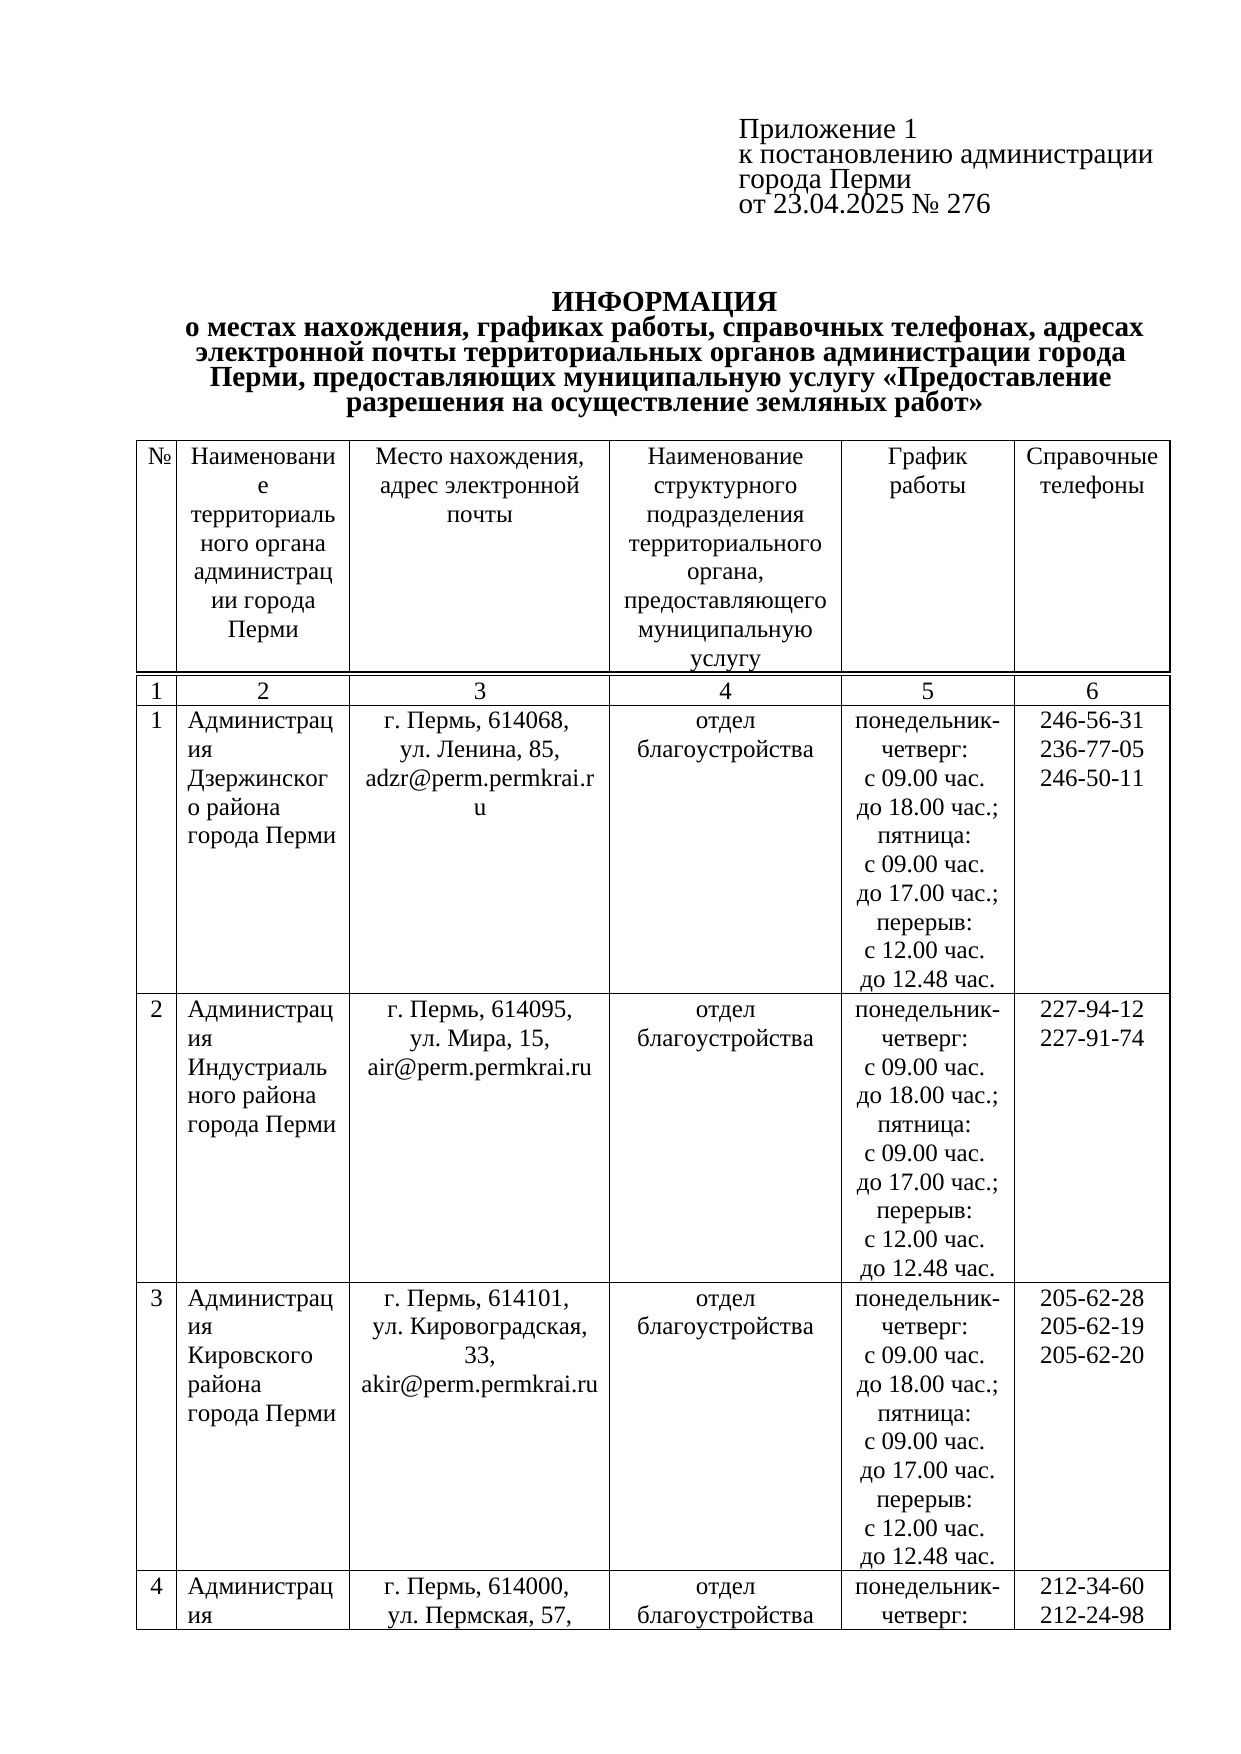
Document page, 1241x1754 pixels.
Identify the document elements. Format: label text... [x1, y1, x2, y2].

table_cell понедельник-четверг: с 09.00 час. до 18.00 час.; пятница: с 09.00 час. до 17.00 час. перерыв: с 12.00 час. до 12.48 час. [842, 1283, 1014, 1570]
table_cell Администрация Дзержинского района города Перми [177, 706, 349, 993]
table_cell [842, 1571, 1014, 1629]
text ИНФОРМАЦИЯ [148, 291, 1181, 316]
text к постановлению администрации города Перми от 23.04.2025 № 276 [738, 143, 1181, 218]
table_cell понедельник-четверг: с 09.00 час. до 18.00 час.; пятница: с 09.00 час. до 17.00 час.; перерыв: с 12.00 час. до 12.48 час. [842, 994, 1014, 1282]
table_cell г. Пермь, 614095, ул. Мира, 15, air@perm.permkrai.ru [350, 994, 609, 1282]
table_header 5 [842, 676, 1014, 704]
table_header 1 [137, 676, 176, 704]
table_cell г. Пермь, 614068, ул. Ленина, 85, adzr@perm.permkrai.ru [350, 706, 609, 993]
table_header Место нахождения, адрес электронной почты [350, 441, 609, 671]
table_cell 212-34-60 212-24-98 [1015, 1571, 1169, 1629]
table_cell Администрация Кировского района города Перми [177, 1283, 349, 1570]
table_cell 2 [137, 994, 176, 1282]
table_header Наименование территориального органа администрации города Перми [177, 441, 349, 671]
table_header 3 [350, 676, 609, 704]
table_cell 227-94-12 227-91-74 [1015, 994, 1169, 1282]
table_cell г. Пермь, 614101, ул. Кировоградская, 33, akir@perm.permkrai.ru [350, 1283, 609, 1570]
table_cell отдел благоустройства [610, 706, 841, 993]
table_cell 246-56-31 236-77-05 246-50-11 [1015, 706, 1169, 993]
table_cell отдел благоустройства [610, 1283, 841, 1570]
table_header 2 [177, 676, 349, 704]
table_header 4 [610, 676, 841, 704]
table_header Наименование структурного подразделения территориального органа, предоставляющего муниципальную услугу [610, 441, 841, 671]
table_header График работы [842, 441, 1014, 671]
table_cell 205-62-28 205-62-19 205-62-20 [1015, 1283, 1169, 1570]
text о местах нахождения, графиках работы, справочных телефонах, адресах электронной почты территориальных органов администрации города Перми, предоставляющих муниципальную услугу «Предоставление разрешения на осуществление земляных работ» [148, 316, 1181, 416]
table_header № [137, 441, 176, 671]
table_cell отдел благоустройства [610, 1571, 841, 1629]
table_cell 4 [137, 1571, 176, 1629]
table_cell 3 [137, 1283, 176, 1570]
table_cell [350, 1571, 609, 1629]
table_cell понедельник-четверг: с 09.00 час. до 18.00 час.; пятница: с 09.00 час. до 17.00 час.; перерыв: с 12.00 час. до 12.48 час. [842, 706, 1014, 993]
table_header 6 [1015, 676, 1169, 704]
table_cell отдел благоустройства [610, 994, 841, 1282]
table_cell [177, 1571, 349, 1629]
text Приложение 1 [738, 118, 1181, 143]
table_cell 1 [137, 706, 176, 993]
table_header Справочные телефоны [1015, 441, 1169, 671]
table_cell Администрация Индустриального района города Перми [177, 994, 349, 1282]
